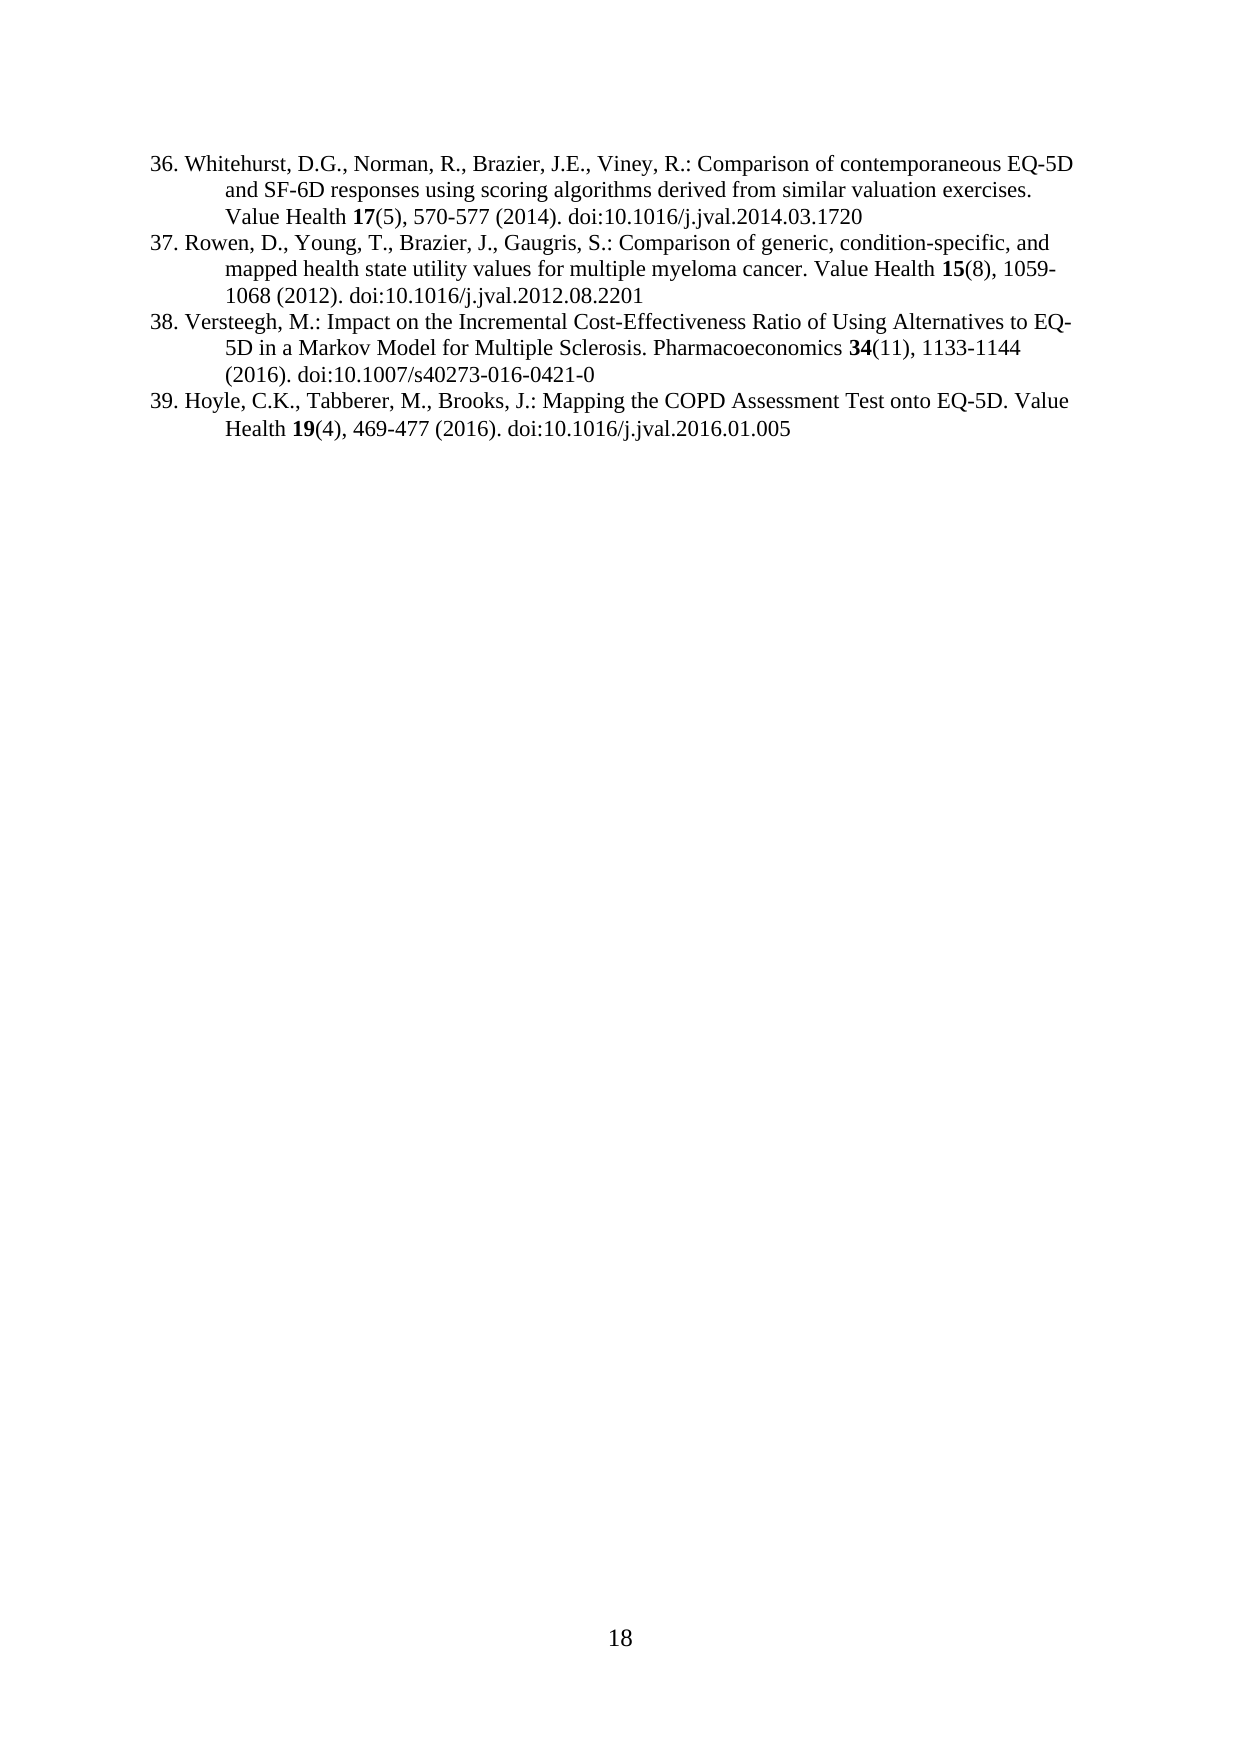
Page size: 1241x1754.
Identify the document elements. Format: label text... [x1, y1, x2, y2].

text 39. Hoyle, C.K., Tabberer, M., Brooks, J.: Mapping the COPD Assessment Test onto EQ-5D. Value Health 19(4), 469-477 (2016). doi:10.1016/j.jval.2016.01.005 [150, 387, 1090, 442]
text 38. Versteegh, M.: Impact on the Incremental Cost-Effectiveness Ratio of Using Alternatives to EQ-5D in a Markov Model for Multiple Sclerosis. Pharmacoeconomics 34(11), 1133-1144 (2016). doi:10.1007/s40273-016-0421-0 [150, 308, 1090, 387]
text 36. Whitehurst, D.G., Norman, R., Brazier, J.E., Viney, R.: Comparison of contemporaneous EQ-5D and SF-6D responses using scoring algorithms derived from similar valuation exercises. Value Health 17(5), 570-577 (2014). doi:10.1016/j.jval.2014.03.1720 [150, 150, 1090, 229]
text 37. Rowen, D., Young, T., Brazier, J., Gaugris, S.: Comparison of generic, condition-specific, and mapped health state utility values for multiple myeloma cancer. Value Health 15(8), 1059-1068 (2012). doi:10.1016/j.jval.2012.08.2201 [150, 229, 1090, 308]
